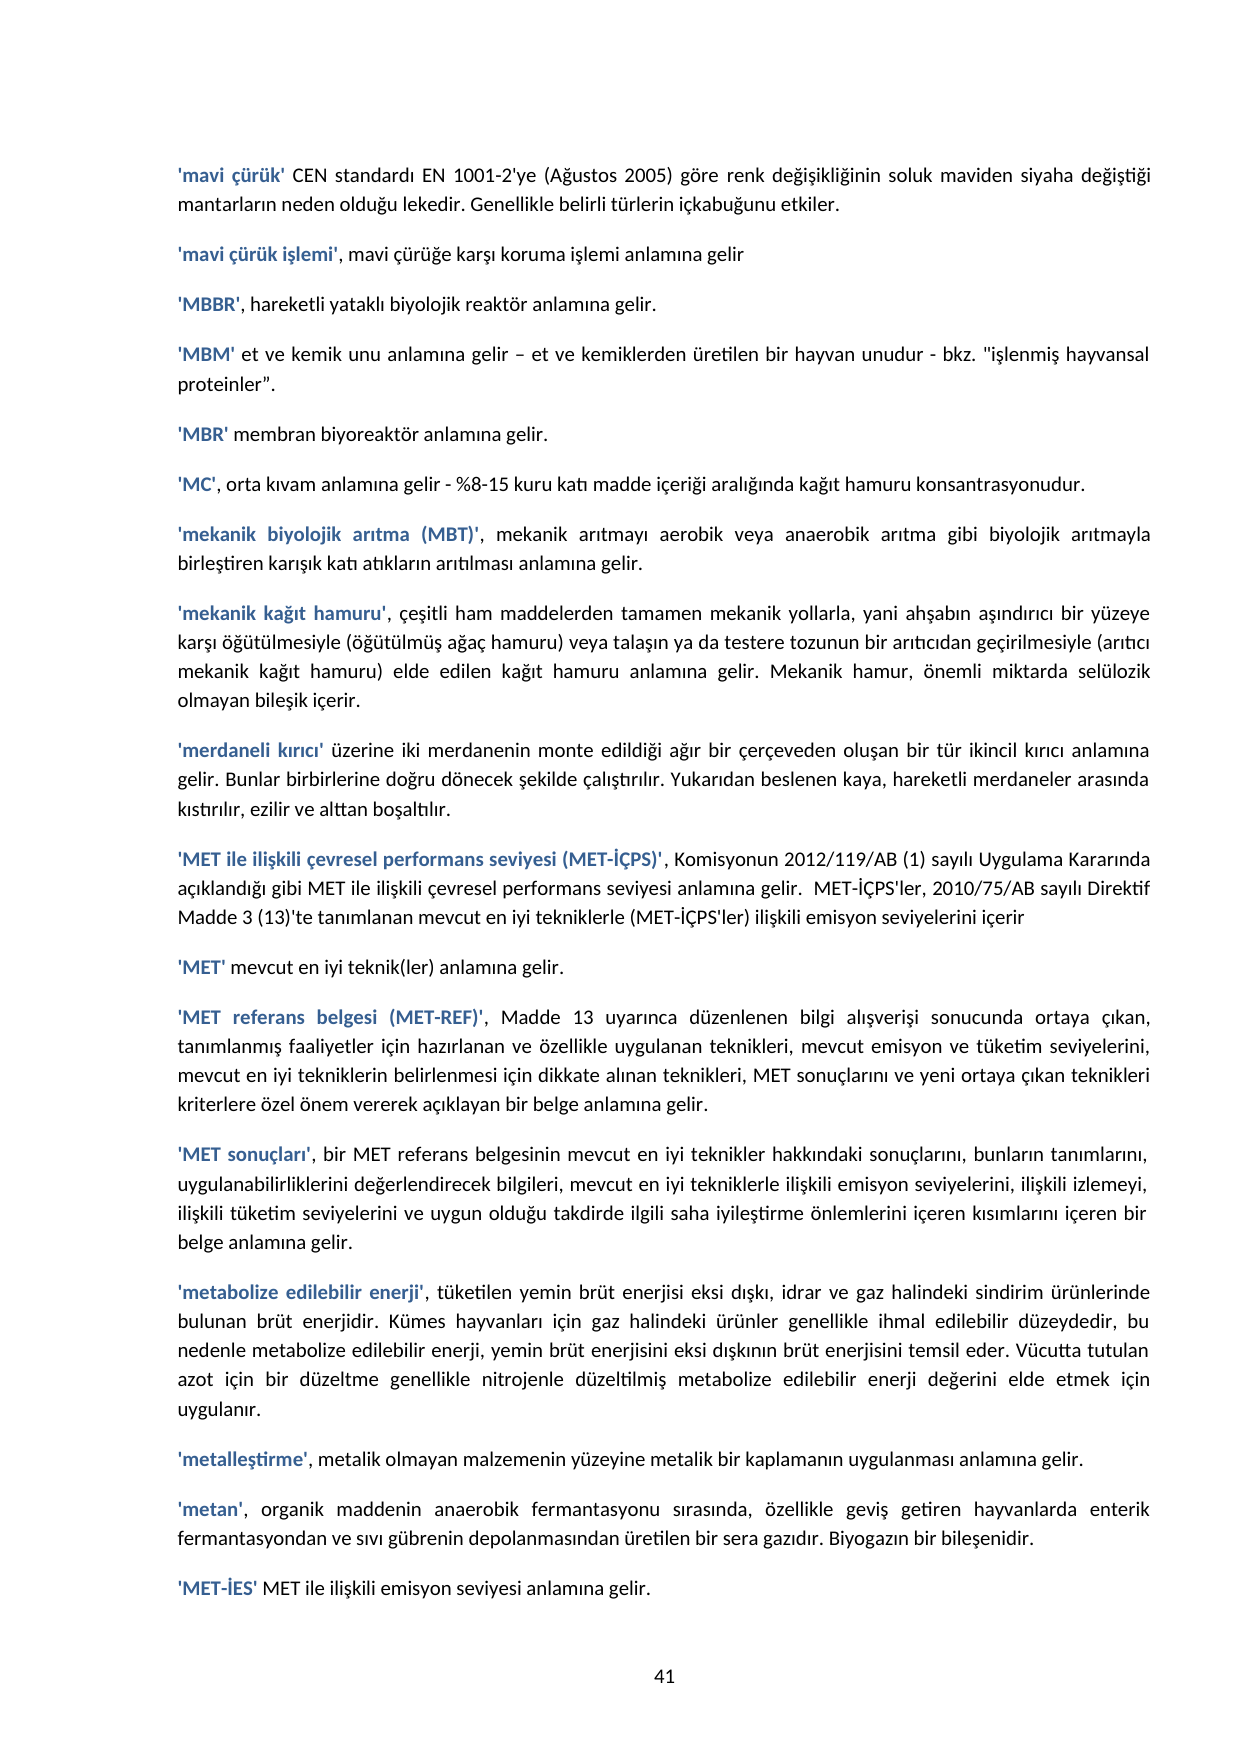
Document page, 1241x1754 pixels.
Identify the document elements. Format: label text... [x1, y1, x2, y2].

text 'mavi çürük işlemi', mavi çürüğe karşı koruma işlemi anlamına gelir [177, 242, 1152, 267]
text 'mavi çürük' CEN standardı EN 1001-2'ye (Ağustos 2005) göre renk değişikliğinin soluk maviden siyaha değiştiği mantarların neden olduğu lekedir. Genellikle belirli türlerin içkabuğunu etkiler. [177, 162, 1152, 217]
text 'mekanik kağıt hamuru', çeşitli ham maddelerden tamamen mekanik yollarla, yani ahşabın aşındırıcı bir yüzeye karşı öğütülmesiyle (öğütülmüş ağaç hamuru) veya talaşın ya da testere tozunun bir arıtıcıdan geçirilmesiyle (arıtıcı mekanik kağıt hamuru) elde edilen kağıt hamuru anlamına gelir. Mekanik hamur, önemli miktarda selülozik olmayan bileşik içerir. [177, 600, 1152, 713]
text 'metalleştirme', metalik olmayan malzemenin yüzeyine metalik bir kaplamanın uygulanması anlamına gelir. [177, 1446, 1152, 1471]
text 'mekanik biyolojik arıtma (MBT)', mekanik arıtmayı aerobik veya anaerobik arıtma gibi biyolojik arıtmayla birleştiren karışık katı atıkların arıtılması anlamına gelir. [177, 521, 1152, 575]
text 'MET' mevcut en iyi teknik(ler) anlamına gelir. [177, 954, 1149, 979]
text 'merdaneli kırıcı' üzerine iki merdanenin monte edildiği ağır bir çerçeveden oluşan bir tür ikincil kırıcı anlamına gelir. Bunlar birbirlerine doğru dönecek şekilde çalıştırılır. Yukarıdan beslenen kaya, hareketli merdaneler arasında kıstırılır, ezilir ve alttan boşaltılır. [177, 737, 1152, 821]
text 'metabolize edilebilir enerji', tüketilen yemin brüt enerjisi eksi dışkı, idrar ve gaz halindeki sindirim ürünlerinde bulunan brüt enerjidir. Kümes hayvanları için gaz halindeki ürünler genellikle ihmal edilebilir düzeydedir, bu nedenle metabolize edilebilir enerji, yemin brüt enerjisini eksi dışkının brüt enerjisini temsil eder. Vücutta tutulan azot için bir düzeltme genellikle nitrojenle düzeltilmiş metabolize edilebilir enerji değerini elde etmek için uygulanır. [177, 1279, 1152, 1421]
text 'MET ile ilişkili çevresel performans seviyesi (MET-İÇPS)', Komisyonun 2012/119/AB (1) sayılı Uygulama Kararında açıklandığı gibi MET ile ilişkili çevresel performans seviyesi anlamına gelir. MET-İÇPS'ler, 2010/75/AB sayılı Direktif Madde 3 (13)'te tanımlanan mevcut en iyi tekniklerle (MET-İÇPS'ler) ilişkili emisyon seviyelerini içerir [177, 846, 1152, 929]
text 'MBM' et ve kemik unu anlamına gelir – et ve kemiklerden üretilen bir hayvan unudur - bkz. "işlenmiş hayvansal proteinler”. [177, 342, 1152, 396]
text 'MET-İES' MET ile ilişkili emisyon seviyesi anlamına gelir. [177, 1575, 842, 1600]
text 'metan', organik maddenin anaerobik fermantasyonu sırasında, özellikle geviş getiren hayvanlarda enterik fermantasyondan ve sıvı gübrenin depolanmasından üretilen bir sera gazıdır. Biyogazın bir bileşenidir. [177, 1496, 1152, 1550]
text 'MBR' membran biyoreaktör anlamına gelir. [177, 421, 1152, 446]
text 'MC', orta kıvam anlamına gelir - %8-15 kuru katı madde içeriği aralığında kağıt hamuru konsantrasyonudur. [177, 471, 1152, 496]
text 'MET sonuçları', bir MET referans belgesinin mevcut en iyi teknikler hakkındaki sonuçlarını, bunların tanımlarını, uygulanabilirliklerini değerlendirecek bilgileri, mevcut en iyi tekniklerle ilişkili emisyon seviyelerini, ilişkili izlemeyi, ilişkili tüketim seviyelerini ve uygun olduğu takdirde ilgili saha iyileştirme önlemlerini içeren kısımlarını içeren bir belge anlamına gelir. [177, 1142, 1149, 1254]
text 'MBBR', hareketli yataklı biyolojik reaktör anlamına gelir. [177, 292, 1152, 317]
text 'MET referans belgesi (MET-REF)', Madde 13 uyarınca düzenlenen bilgi alışverişi sonucunda ortaya çıkan, tanımlanmış faaliyetler için hazırlanan ve özellikle uygulanan teknikleri, mevcut emisyon ve tüketim seviyelerini, mevcut en iyi tekniklerin belirlenmesi için dikkate alınan teknikleri, MET sonuçlarını ve yeni ortaya çıkan teknikleri kriterlere özel önem vererek açıklayan bir belge anlamına gelir. [177, 1004, 1152, 1117]
